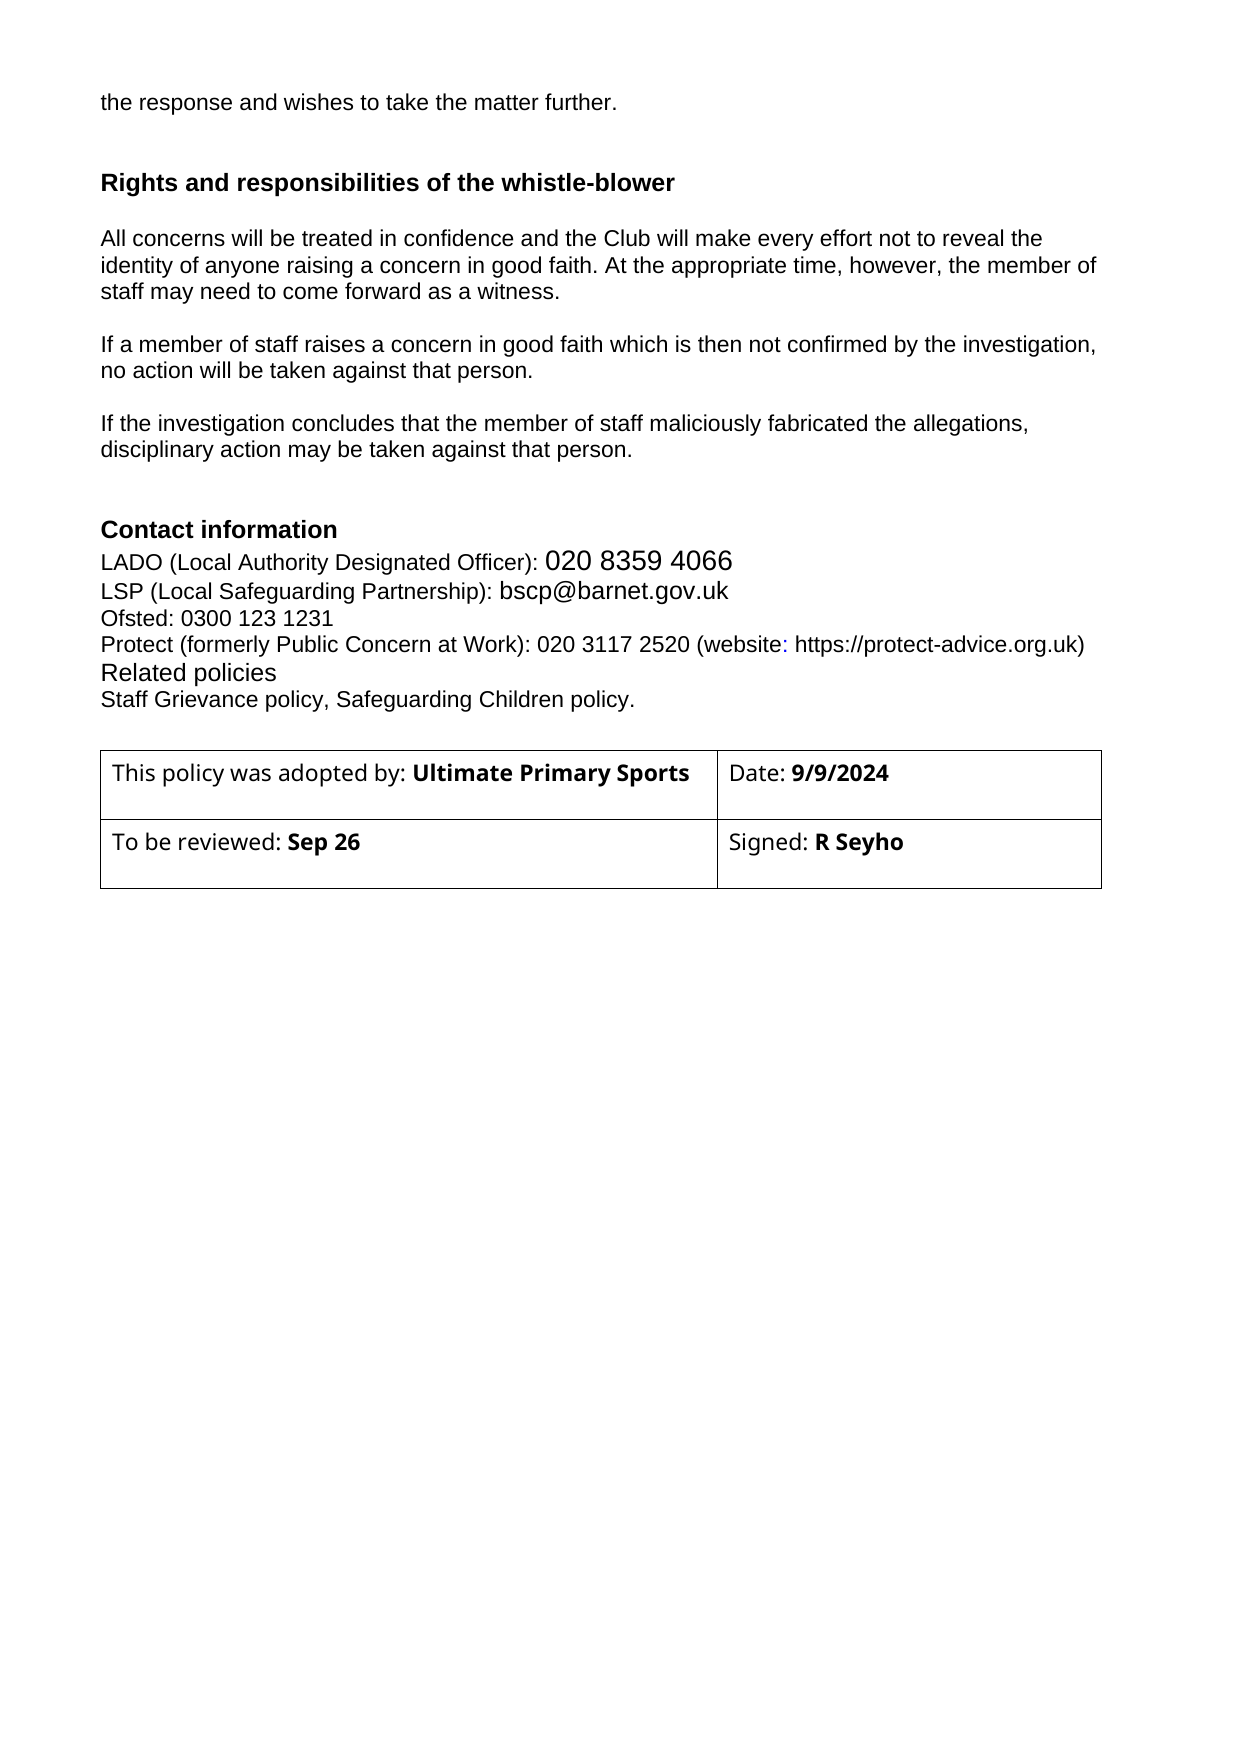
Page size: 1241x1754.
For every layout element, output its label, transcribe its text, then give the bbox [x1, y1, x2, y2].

text Ofsted: 0300 123 1231 [100, 605, 1140, 631]
text Contact information [100, 515, 1140, 544]
table_header Date: 9/9/2024 [718, 751, 1101, 819]
text LSP (Local Safeguarding Partnership): bscp@barnet.gov.uk [100, 576, 1140, 605]
table_cell To be reviewed: Sep 26 [101, 820, 717, 888]
text Rights and responsibilities of the whistle-blower [100, 168, 1140, 196]
text Related policies [100, 658, 1140, 686]
text If the investigation concludes that the member of staff maliciously fabricated the allegations, [100, 410, 1140, 436]
table_cell Signed: R Seyho [718, 820, 1101, 888]
text Staff Grievance policy, Safeguarding Children policy. [100, 686, 1140, 713]
text the response and wishes to take the matter further. [100, 89, 1140, 115]
text no action will be taken against that person. [100, 357, 1140, 383]
text Protect (formerly Public Concern at Work): 020 3117 2520 (website: https://protect-advice.org.uk) [100, 631, 1140, 658]
text LADO (Local Authority Designated Officer): 020 8359 4066 [100, 544, 1140, 576]
table_header This policy was adopted by: Ultimate Primary Sports [101, 751, 717, 819]
text If a member of staff raises a concern in good faith which is then not confirmed by the investigation, [100, 331, 1140, 357]
text All concerns will be treated in confidence and the Club will make every effort not to reveal the [100, 225, 1140, 252]
text disciplinary action may be taken against that person. [100, 436, 1140, 462]
text staff may need to come forward as a witness. [100, 278, 1140, 304]
text identity of anyone raising a concern in good faith. At the appropriate time, however, the member of [100, 252, 1140, 278]
